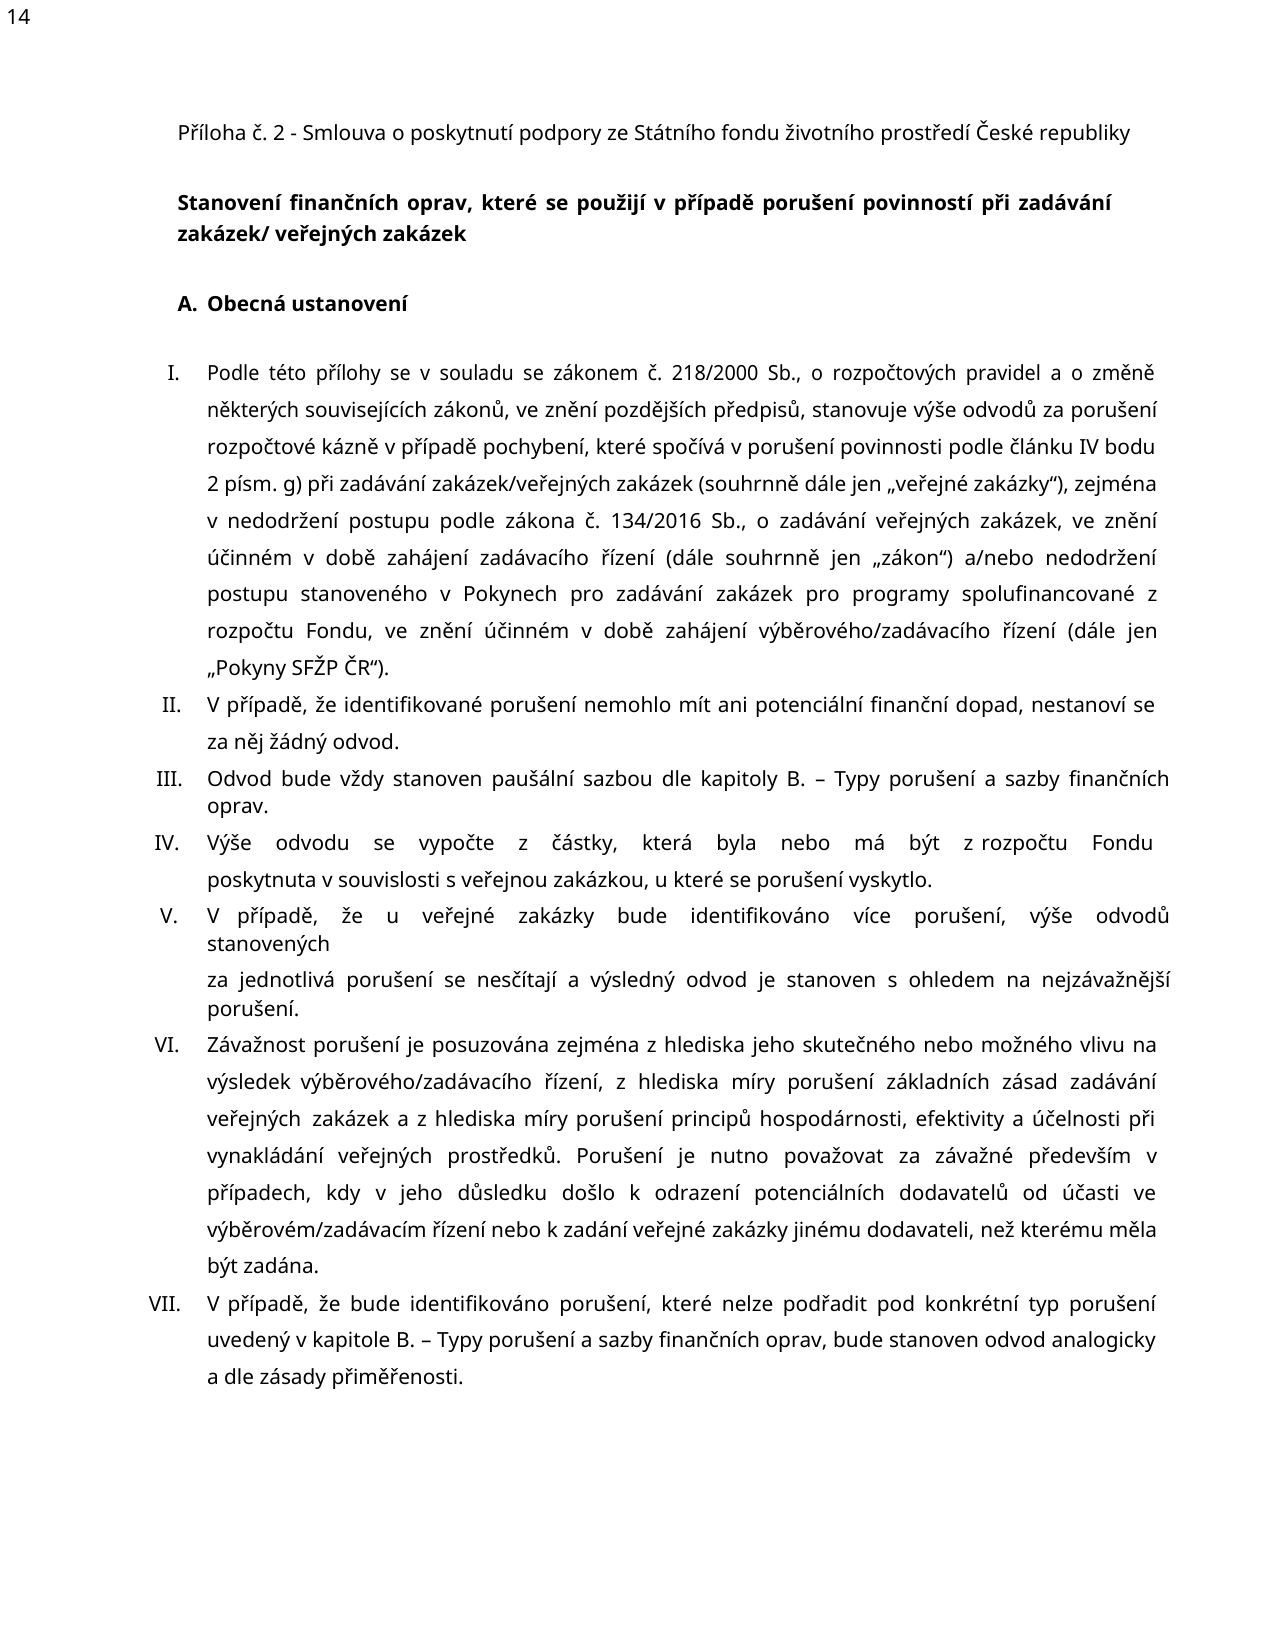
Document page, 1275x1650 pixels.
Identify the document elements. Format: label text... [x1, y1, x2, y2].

list Podle této přílohy se v souladu se zákonem č. 218/2000 Sb., o rozpočtových pravidel a o změně některých souvisejících zákonů, ve znění pozdějších předpisů, stanovuje výše odvodů za porušení rozpočtové kázně v případě pochybení, které spočívá v porušení povinnosti podle článku IV bodu 2 písm. g) při zadávání zakázek/veřejných zakázek (souhrnně dále jen „veřejné zakázky“), zejména v nedodržení postupu podle zákona č. 134/2016 Sb., o zadávání veřejných zakázek, ve znění účinném v době zahájení zadávacího řízení (dále souhrnně jen „zákon“) a/nebo nedodržení postupu stanoveného v Pokynech pro zadávání zakázek pro programy spolufinancované z rozpočtu Fondu, ve znění účinném v době zahájení výběrového/zadávacího řízení (dále jen „Pokyny SFŽP ČR“). [167, 358, 1157, 682]
subtitle Stanovení finančních oprav, které se použijí v případě porušení povinností při zadávání zakázek/ veřejných zakázek [177, 188, 1171, 247]
list V případě, že bude identifikováno porušení, které nelze podřadit pod konkrétní typ porušení uvedený v kapitole B. – Typy porušení a sazby finančních oprav, bude stanoven odvod analogicky a dle zásady přiměřenosti. [149, 1289, 1157, 1391]
text za jednotlivá porušení se nesčítají a výsledný odvod je stanoven s ohledem na nejzávažnější porušení. [207, 965, 1171, 1022]
list Závažnost porušení je posuzována zejména z hlediska jeho skutečného nebo možného vlivu na výsledek výběrového/zadávacího řízení, z hlediska míry porušení základních zásad zadávání veřejných zakázek a z hlediska míry porušení principů hospodárnosti, efektivity a účelnosti při vynakládání veřejných prostředků. Porušení je nutno považovat za závažné především v případech, kdy v jeho důsledku došlo k odrazení potenciálních dodavatelů od účasti ve výběrovém/zadávacím řízení nebo k zadání veřejné zakázky jinému dodavateli, než kterému měla být zadána. [154, 1030, 1157, 1280]
list Odvod bude vždy stanoven paušální sazbou dle kapitoly B. – Typy porušení a sazby finančních oprav. [156, 764, 1171, 819]
text Příloha č. 2 - Smlouva o poskytnutí podpory ze Státního fondu životního prostředí České republiky [177, 118, 1171, 146]
list V případě, že identifikované porušení nemohlo mít ani potenciální finanční dopad, nestanoví se za něj žádný odvod. [162, 690, 1156, 756]
list Výše odvodu se vypočte z částky, která byla nebo má být z rozpočtu Fondu poskytnuta v souvislosti s veřejnou zakázkou, u které se porušení vyskytlo. [154, 828, 1157, 893]
list Obecná ustanovení [177, 289, 1171, 317]
list V případě, že u veřejné zakázky bude identifikováno více porušení, výše odvodů stanovených [160, 902, 1171, 957]
